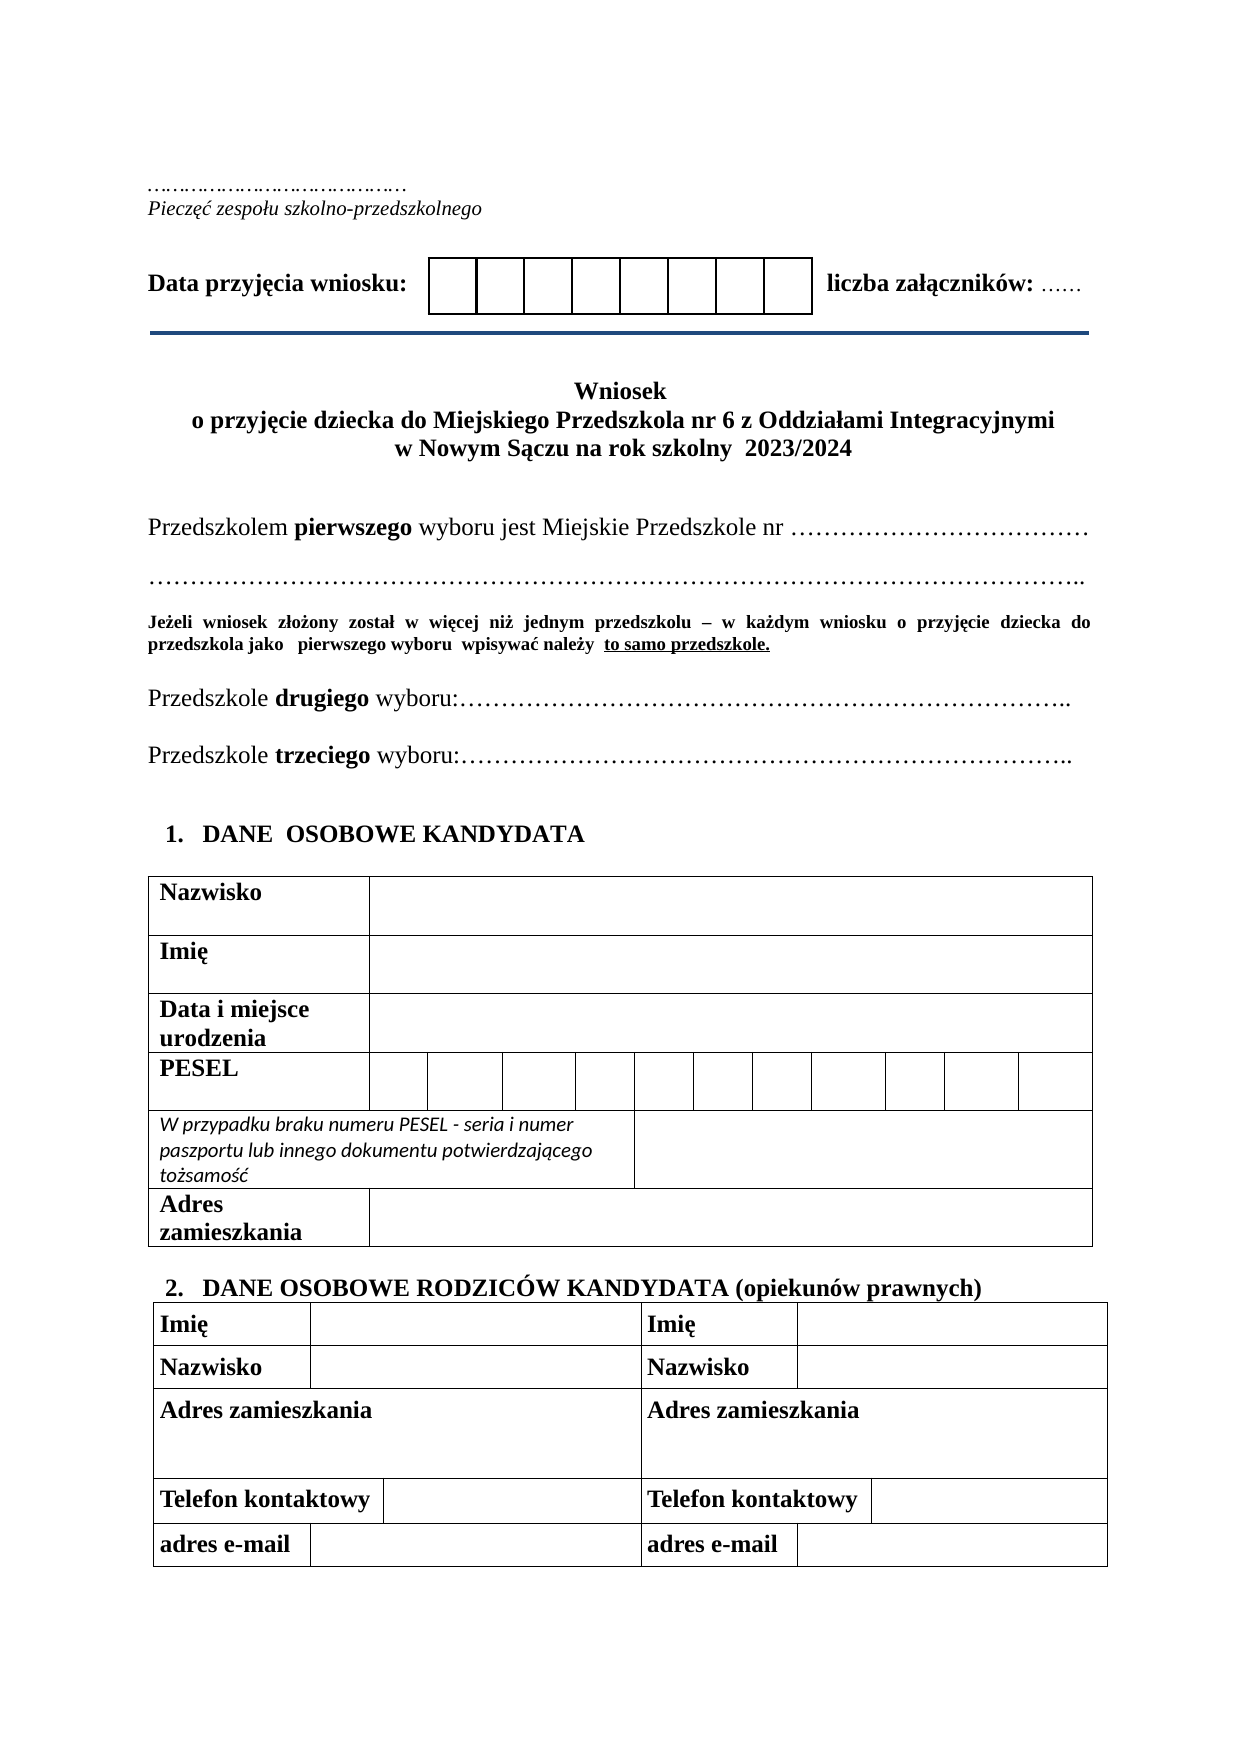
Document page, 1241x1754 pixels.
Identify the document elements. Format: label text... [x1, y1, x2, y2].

table_cell Adres zamieszkania [154, 1389, 641, 1478]
table_header Imię [154, 1303, 310, 1345]
text Data przyjęcia wniosku: liczba załączników: …… [813, 268, 1093, 297]
table_header [798, 1303, 1107, 1345]
table_cell Data i miejsce urodzenia [149, 994, 369, 1052]
table_cell [635, 1053, 693, 1110]
table_cell adres e-mail [154, 1524, 310, 1566]
table_cell [798, 1346, 1107, 1388]
table_header [370, 877, 1092, 935]
text ………………………………………………………………………………………………….. [148, 561, 1093, 590]
text Przedszkole drugiego wyboru:……………………………………………………………….. [148, 683, 1093, 712]
table_header [525, 259, 571, 313]
text …………………………………… [148, 172, 1093, 196]
table_cell [1019, 1053, 1092, 1110]
table_cell [384, 1479, 641, 1523]
table_cell [576, 1053, 634, 1110]
table_header [430, 259, 475, 313]
table_header Nazwisko [149, 877, 369, 935]
table_cell [798, 1524, 1107, 1566]
text Przedszkole trzeciego wyboru:……………………………………………………………….. [148, 740, 1093, 769]
table_header [311, 1303, 641, 1345]
list DANE OSOBOWE RODZICÓW KANDYDATA (opiekunów prawnych) [165, 1273, 1093, 1302]
table_cell Imię [149, 936, 369, 993]
table_cell [311, 1346, 641, 1388]
text Jeżeli wniosek złożony został w więcej niż jednym przedszkolu – w każdym wniosku o przyjęcie dziecka do przedszkola jako pierwszego wyboru wpisywać należy to samo przedszkole. [148, 611, 1093, 654]
table_cell PESEL [149, 1053, 369, 1110]
table_cell [370, 1189, 1092, 1246]
table_cell Nazwisko [642, 1346, 797, 1388]
table_cell [428, 1053, 502, 1110]
table_cell [945, 1053, 1018, 1110]
text Przedszkolem pierwszego wyboru jest Miejskie Przedszkole nr ……………………………… [148, 512, 1093, 541]
table_cell [370, 994, 1092, 1052]
table_header [717, 259, 763, 313]
table_header [621, 259, 667, 313]
table_header [669, 259, 715, 313]
list DANE OSOBOWE KANDYDATA [165, 819, 1093, 847]
table_cell [694, 1053, 752, 1110]
text Pieczęć zespołu szkolno-przedszkolnego [148, 196, 1093, 220]
table_header [573, 259, 619, 313]
table_cell [370, 1053, 427, 1110]
table_cell Nazwisko [154, 1346, 310, 1388]
text o przyjęcie dziecka do Miejskiego Przedszkola nr 6 z Oddziałami Integracyjnymi w Nowym Sączu na rok szkolny 2023/2024 [148, 405, 1093, 462]
text Wniosek [148, 376, 1093, 405]
table_cell [872, 1479, 1107, 1523]
table_cell [370, 936, 1092, 993]
table_cell Telefon kontaktowy [642, 1479, 871, 1523]
table_cell W przypadku braku numeru PESEL - seria i numer paszportu lub innego dokumentu potwierdzającego tożsamość [149, 1111, 634, 1188]
table_header [478, 259, 523, 313]
table_header [765, 259, 811, 313]
table_cell [311, 1524, 641, 1566]
table_cell [753, 1053, 811, 1110]
text Data przyjęcia wniosku: liczba załączników: …… [148, 268, 428, 297]
table_cell Telefon kontaktowy [154, 1479, 383, 1523]
table_header Imię [642, 1303, 797, 1345]
table_cell adres e-mail [642, 1524, 797, 1566]
table_cell Adres zamieszkania [642, 1389, 1107, 1478]
table_cell [635, 1111, 1092, 1188]
table_cell [886, 1053, 944, 1110]
table_cell [503, 1053, 575, 1110]
table_cell Adres zamieszkania [149, 1189, 369, 1246]
table_cell [812, 1053, 885, 1110]
